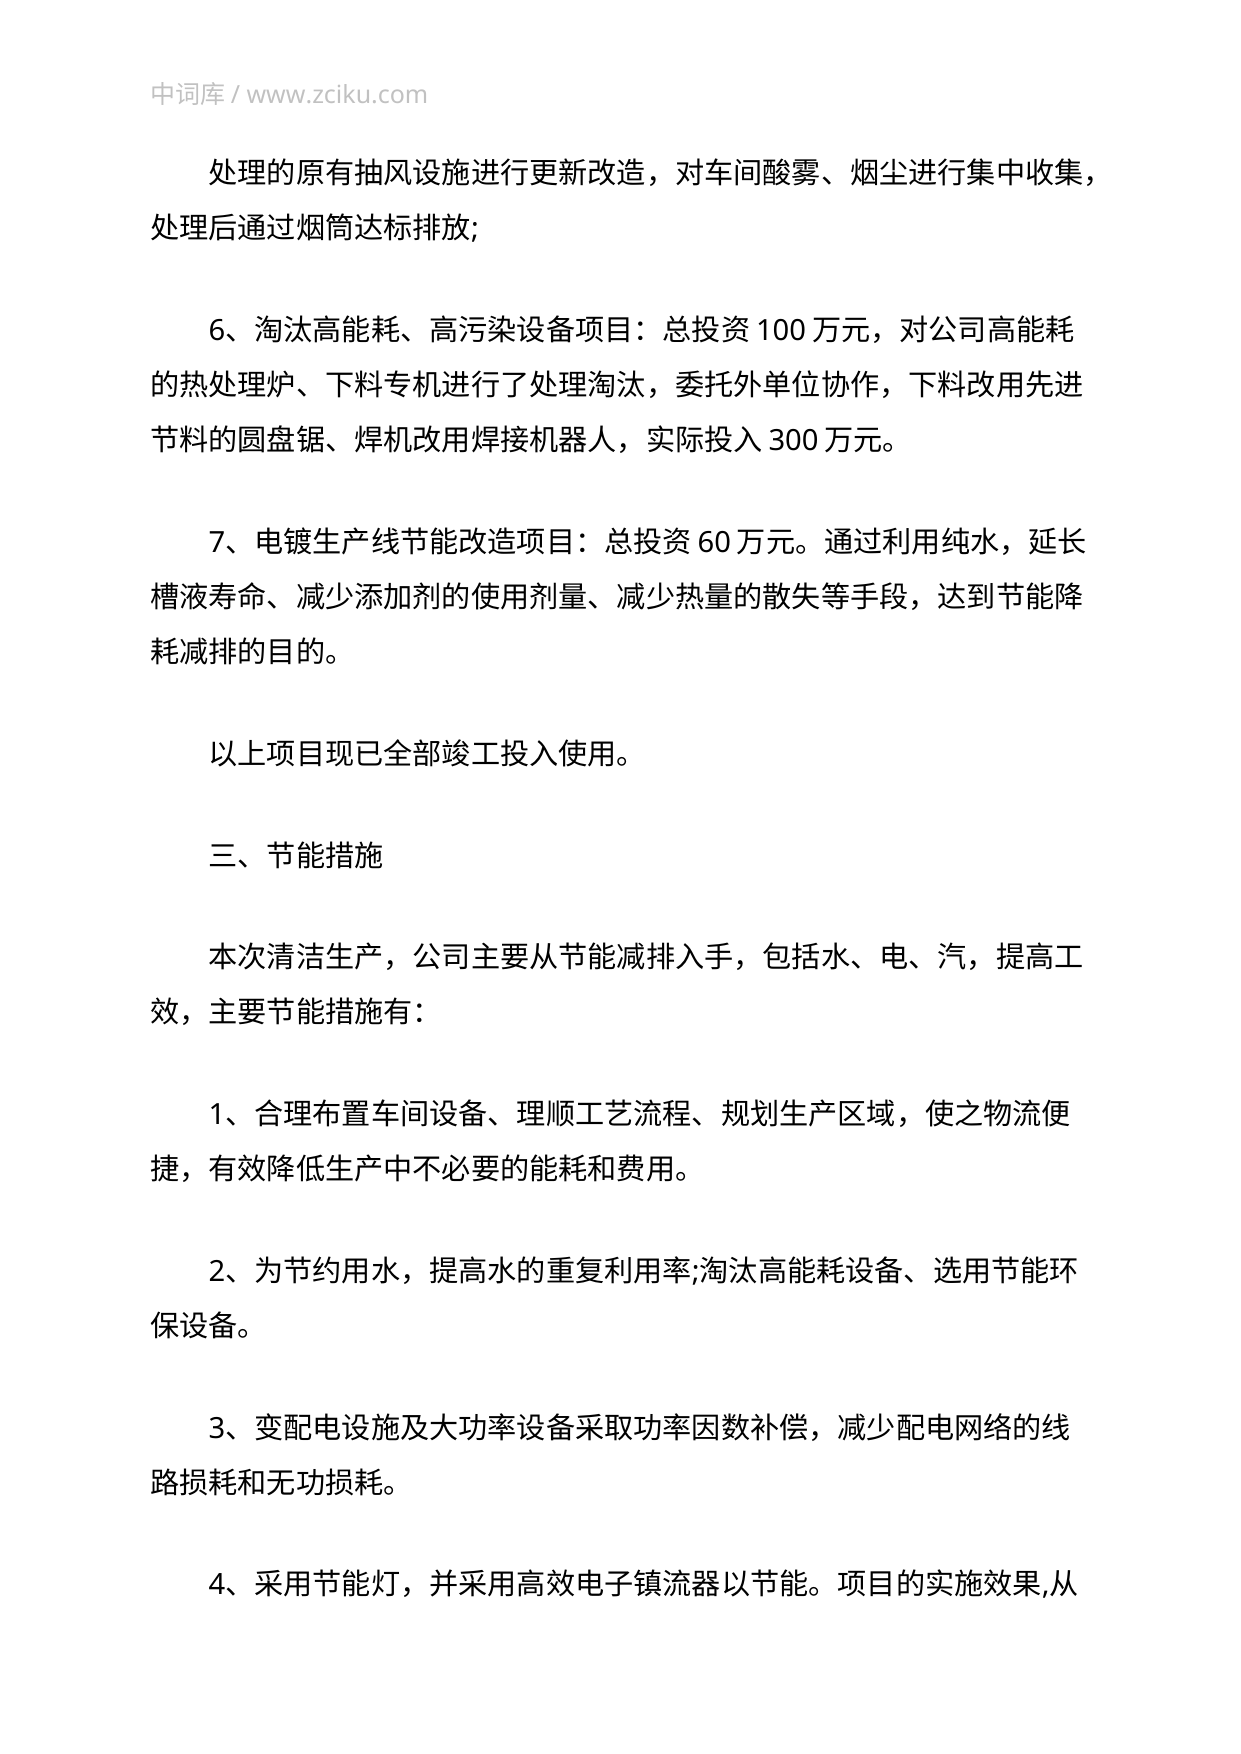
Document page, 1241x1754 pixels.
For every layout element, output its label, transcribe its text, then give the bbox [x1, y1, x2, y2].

text 3、变配电设施及大功率设备采取功率因数补偿，减少配电网络的线路损耗和无功损耗。 [150, 1404, 1090, 1501]
text 7、电镀生产线节能改造项目：总投资60万元。通过利用纯水，延长槽液寿命、减少添加剂的使用剂量、减少热量的散失等手段，达到节能降耗减排的目的。 [150, 519, 1090, 671]
text 2、为节约用水，提高水的重复利用率;淘汰高能耗设备、选用节能环保设备。 [150, 1247, 1090, 1345]
text 6、淘汰高能耗、高污染设备项目：总投资100万元，对公司高能耗的热处理炉、下料专机进行了处理淘汰，委托外单位协作，下料改用先进节料的圆盘锯、焊机改用焊接机器人，实际投入300万元。 [150, 307, 1090, 459]
text 处理的原有抽风设施进行更新改造，对车间酸雾、烟尘进行集中收集，处理后通过烟筒达标排放; [150, 150, 1090, 247]
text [150, 1561, 1090, 1603]
text 1、合理布置车间设备、理顺工艺流程、规划生产区域，使之物流便捷，有效降低生产中不必要的能耗和费用。 [150, 1091, 1090, 1188]
text 以上项目现已全部竣工投入使用。 [150, 730, 1090, 773]
text 三、节能措施 [150, 832, 1090, 874]
text 本次清洁生产，公司主要从节能减排入手，包括水、电、汽，提高工效，主要节能措施有： [150, 934, 1090, 1031]
